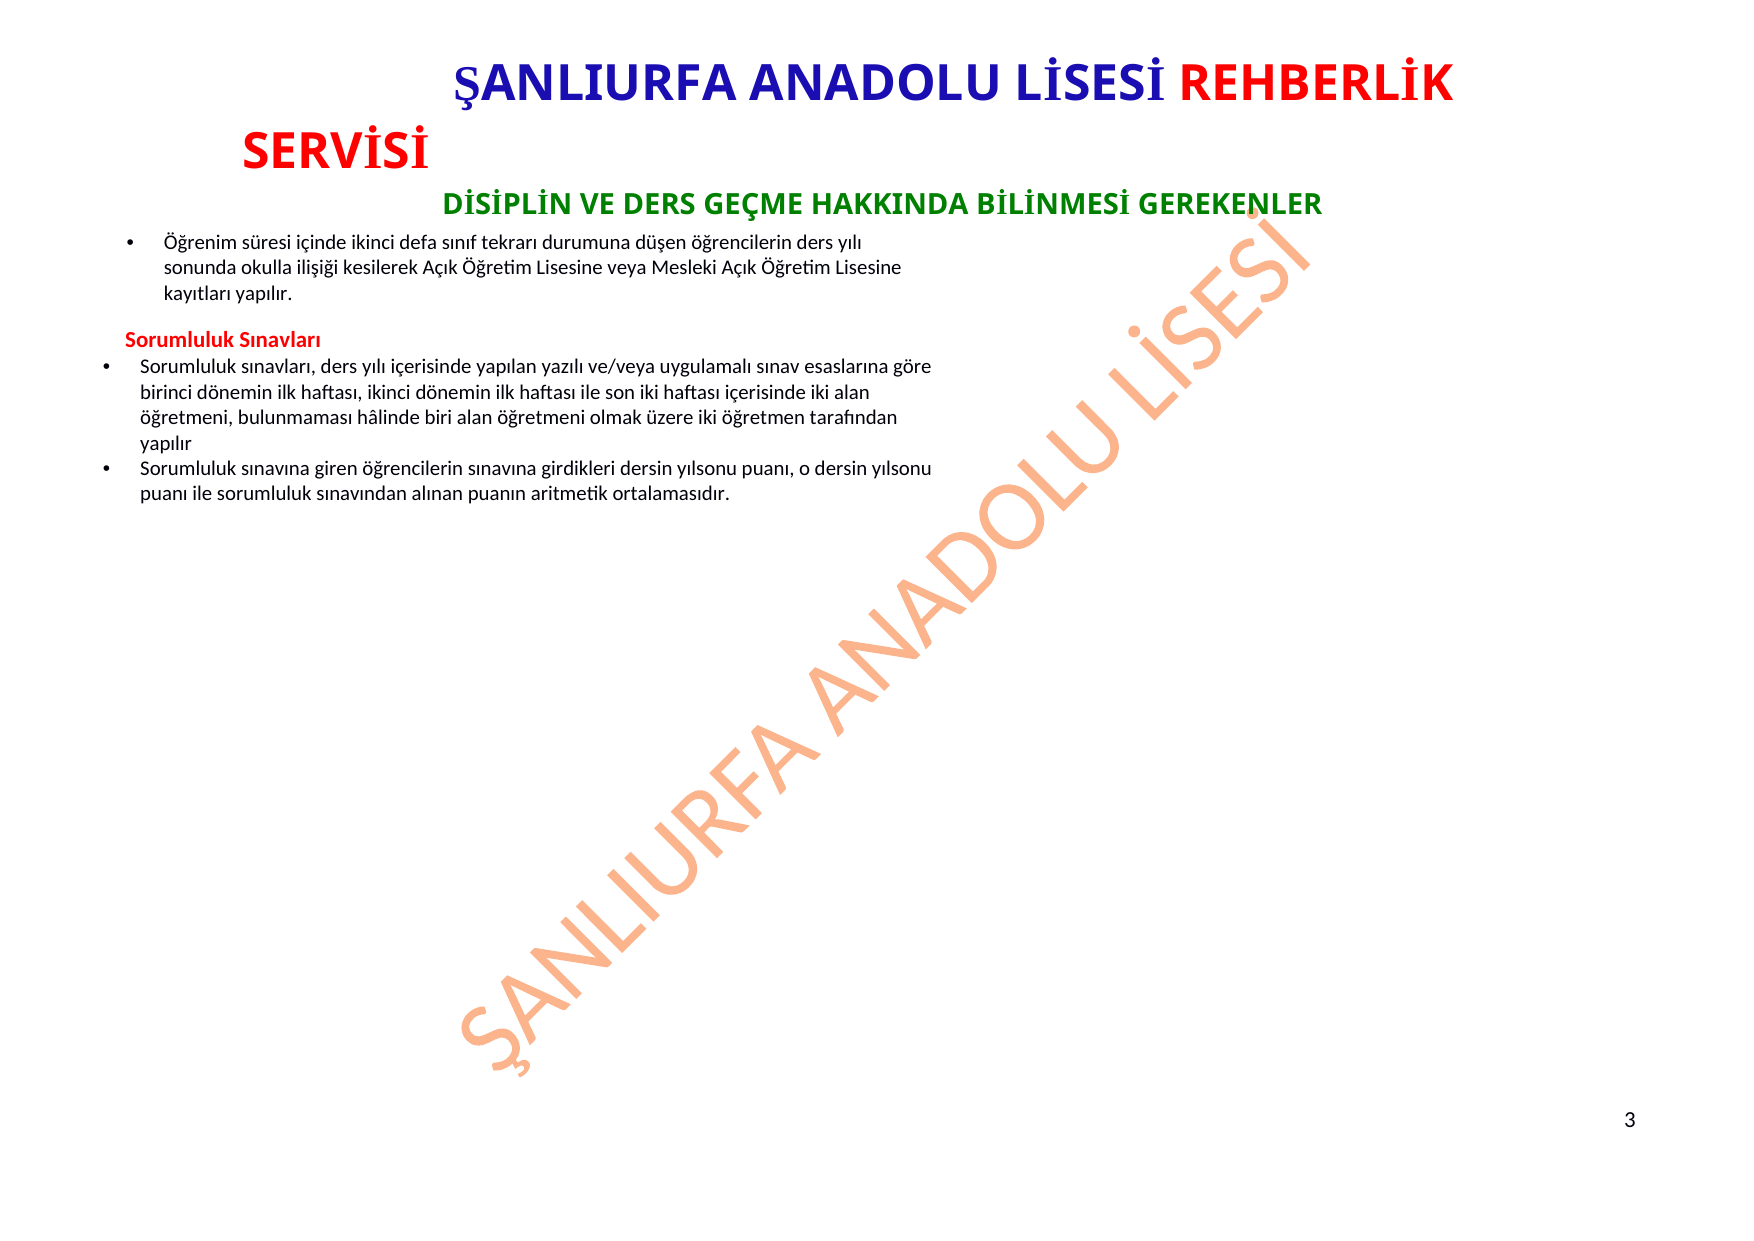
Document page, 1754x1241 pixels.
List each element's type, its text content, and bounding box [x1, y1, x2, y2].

list Sorumluluk sınavları, ders yılı içerisinde yapılan yazılı ve/veya uygulamalı sınav esaslarına göre birinci dönemin ilk haftası, ikinci dönemin ilk haftası ile son iki haftası içerisinde iki alan öğretmeni, bulunmaması hâlinde biri alan öğretmeni olmak üzere iki öğretmen tarafından yapılır [103, 353, 882, 455]
text Sorumluluk Sınavları [125, 326, 882, 353]
list Sorumluluk sınavına giren öğrencilerin sınavına girdikleri dersin yılsonu puanı, o dersin yılsonu puanı ile sorumluluk sınavından alınan puanın aritmetik ortalamasıdır. [103, 455, 882, 506]
list Öğrenim süresi içinde ikinci defa sınıf tekrarı durumuna düşen öğrencilerin ders yılı sonunda okulla ilişiği kesilerek Açık Öğretim Lisesine veya Mesleki Açık Öğretim Lisesine kayıtları yapılır. [126, 229, 882, 305]
